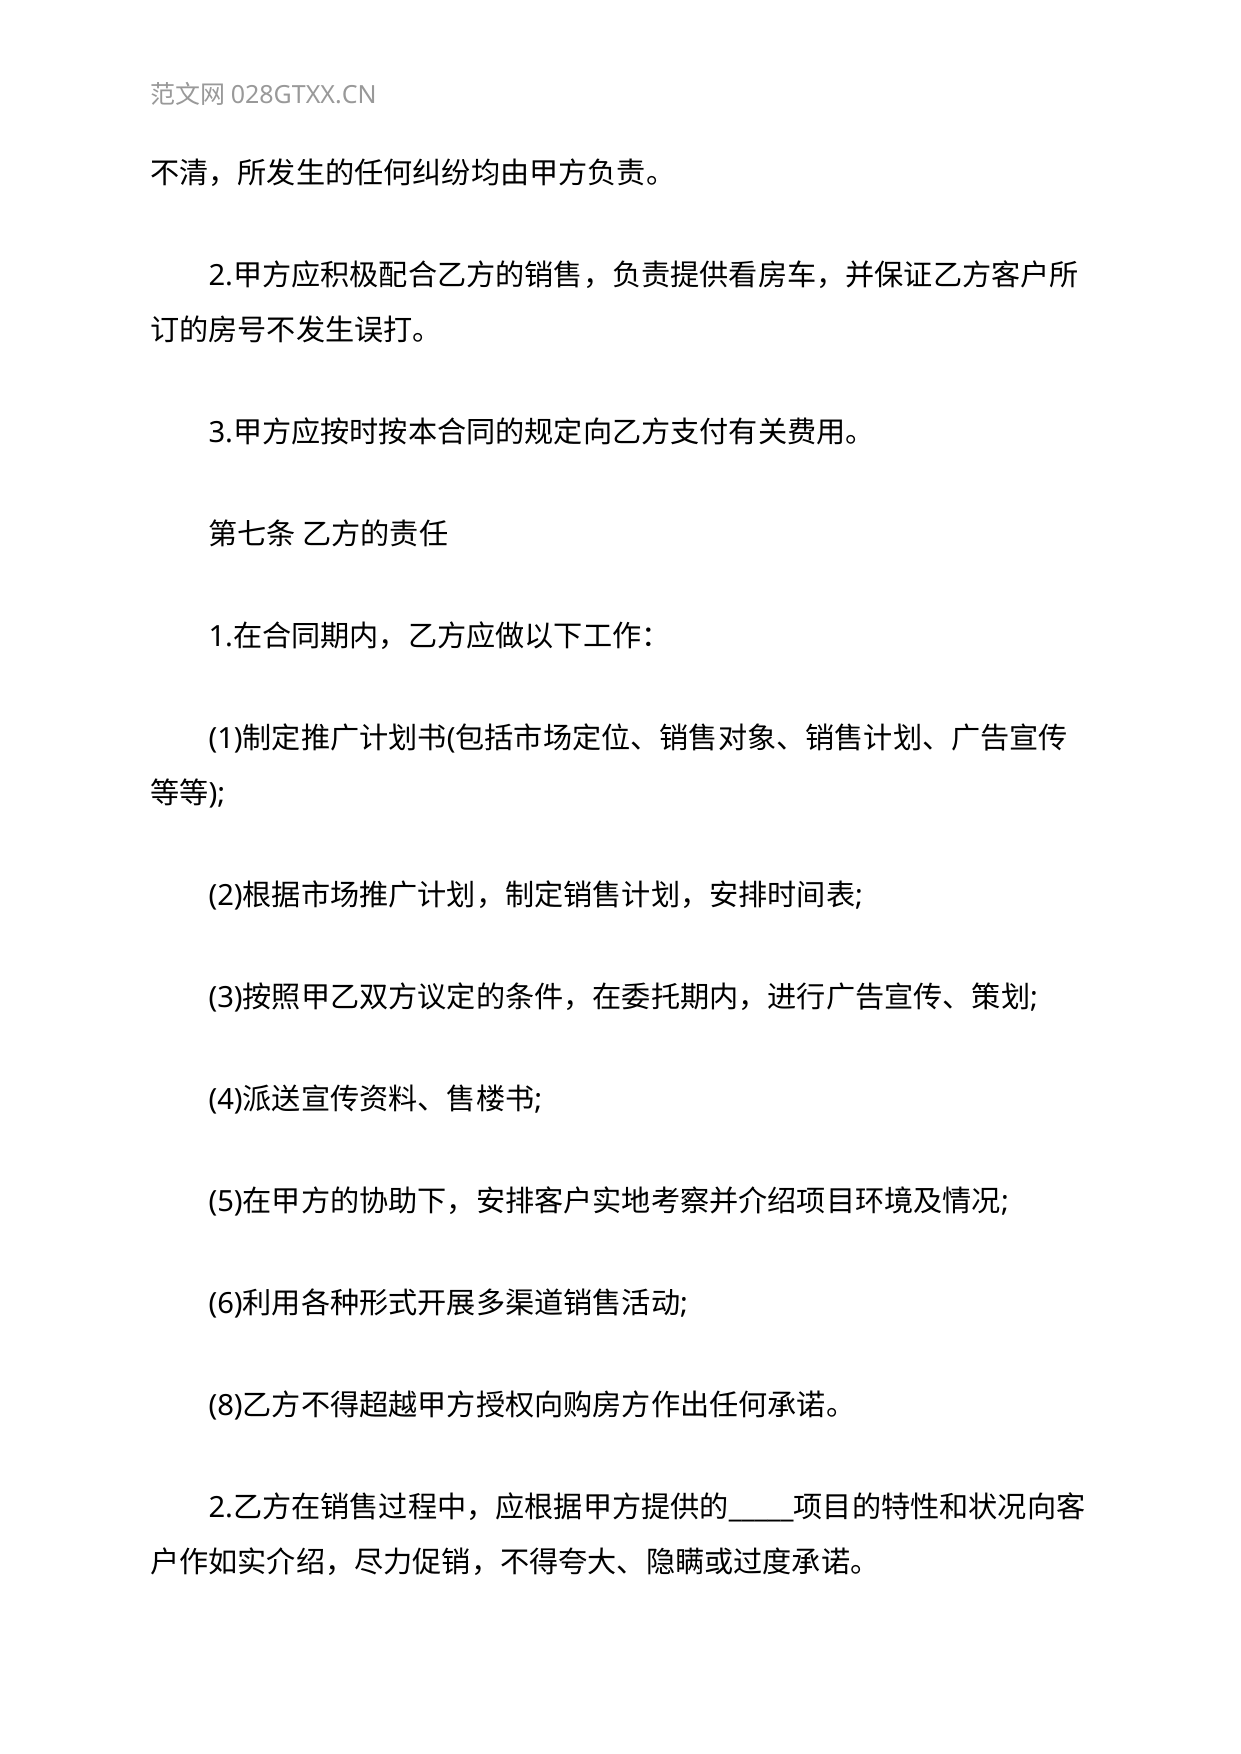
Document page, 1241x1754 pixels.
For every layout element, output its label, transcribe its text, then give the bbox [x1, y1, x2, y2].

text 1.在合同期内，乙方应做以下工作： [150, 612, 1090, 655]
text 3.甲方应按时按本合同的规定向乙方支付有关费用。 [150, 408, 1090, 451]
text (2)根据市场推广计划，制定销售计划，安排时间表; [150, 871, 1090, 914]
text (8)乙方不得超越甲方授权向购房方作出任何承诺。 [150, 1381, 1090, 1423]
text (6)利用各种形式开展多渠道销售活动; [150, 1279, 1090, 1322]
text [150, 150, 1090, 192]
text (3)按照甲乙双方议定的条件，在委托期内，进行广告宣传、策划; [150, 973, 1090, 1016]
text (5)在甲方的协助下，安排客户实地考察并介绍项目环境及情况; [150, 1177, 1090, 1219]
text (4)派送宣传资料、售楼书; [150, 1075, 1090, 1118]
text 第七条 乙方的责任 [150, 511, 1090, 553]
text 2.甲方应积极配合乙方的销售，负责提供看房车，并保证乙方客户所订的房号不发生误打。 [150, 252, 1090, 349]
text (1)制定推广计划书(包括市场定位、销售对象、销售计划、广告宣传等等); [150, 714, 1090, 812]
text 2.乙方在销售过程中，应根据甲方提供的_____项目的特性和状况向客户作如实介绍，尽力促销，不得夸大、隐瞒或过度承诺。 [150, 1483, 1090, 1580]
